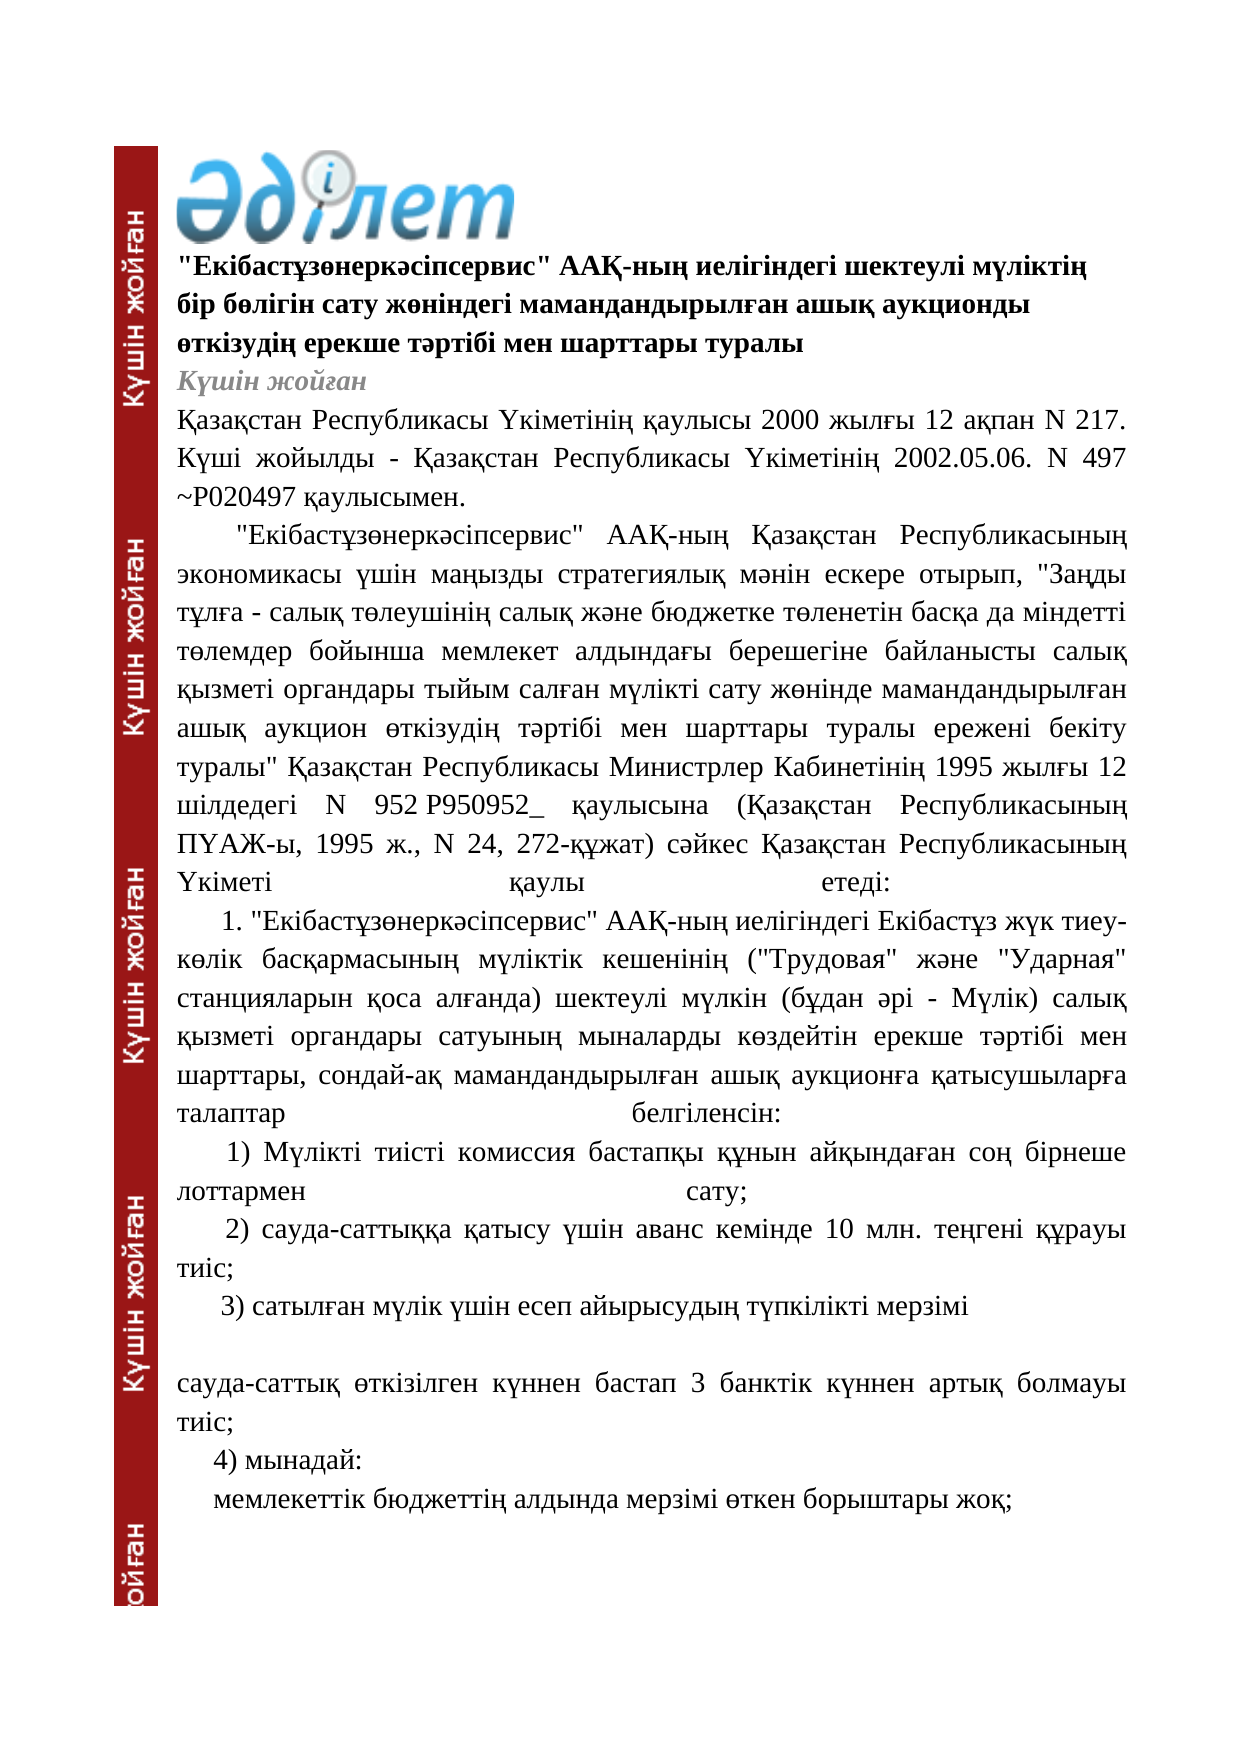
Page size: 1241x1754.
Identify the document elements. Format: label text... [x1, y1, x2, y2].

picture [176, 150, 515, 244]
picture [114, 397, 158, 402]
text 4) мынадай: [112, 1442, 1128, 1476]
picture [114, 1322, 158, 1365]
text сауда-саттық өткізілген күннен бастап 3 банктік күннен артық болмауы тиіс; [112, 1365, 1128, 1437]
picture [114, 146, 158, 248]
text мемлекеттік бюджеттің алдында мерзімі өткен борыштары жоқ; [112, 1481, 1128, 1514]
text "Екібастұзөнеркәсіпсервис" ААҚ-ның Қазақстан Республикасының экономикасы үшін маңызды стратегиялық мәнін ескере отырып, "Заңды тұлға - салық төлеушінің салық және бюджетке төленетін басқа да міндетті төлемдер бойынша мемлекет алдындағы берешегіне байланысты салық қызметі органдары тыйым салған мүлікті сату жөнінде мамандандырылған ашық аукцион өткізудің тәртібі мен шарттары туралы ережені бекіту туралы" Қазақстан Республикасы Министрлер Кабинетінің 1995 жылғы 12 шілдедегі N 952 P950952_ қаулысына (Қазақстан Республикасының ПҮАЖ-ы, 1995 ж., N 24, 272-құжат) сәйкес Қазақстан Республикасының Үкіметі қаулы етеді: 1. "Екібастұзөнеркәсіпсервис" ААҚ-ның иелігіндегі Екiбастұз жүк тиеу-көлiк басқармасының мүлiктiк кешенiнiң ("Трудовая" және "Ударная" станцияларын қоса алғанда) шектеулi мүлкін (бұдан әрі - Мүлік) салық қызметі органдары сатуының мыналарды көздейтін ерекше тәртібі мен шарттары, сондай-ақ мамандандырылған ашық аукционға қатысушыларға талаптар белгіленсін: 1) Мүлікті тиісті комиссия бастапқы құнын айқындаған соң бірнеше лоттармен сату; 2) сауда-саттыққа қатысу үшін аванс кемінде 10 млн. теңгені құрауы тиіс; 3) сатылған мүлік үшін есеп айырысудың түпкілікті мерзімі [112, 517, 1128, 1322]
picture [114, 358, 158, 363]
picture [114, 1476, 158, 1481]
picture [114, 1437, 158, 1442]
text Күшін жойған [112, 363, 1128, 397]
text Қазақстан Республикасы Үкіметінің қаулысы 2000 жылғы 12 ақпан N 217. Күші жойылды - Қазақстан Республикасы Үкіметінің 2002.05.06. N 497 ~P020497 қаулысымен. [112, 402, 1128, 512]
picture [114, 1514, 158, 1606]
text "Екібастұзөнеркәсіпсервис" ААҚ-ның иелігіндегі шектеулі мүліктің бір бөлігін сату жөніндегі мамандандырылған ашық аукционды өткізудің ерекше тәртібі мен шарттары туралы [112, 248, 1128, 358]
picture [114, 512, 158, 517]
